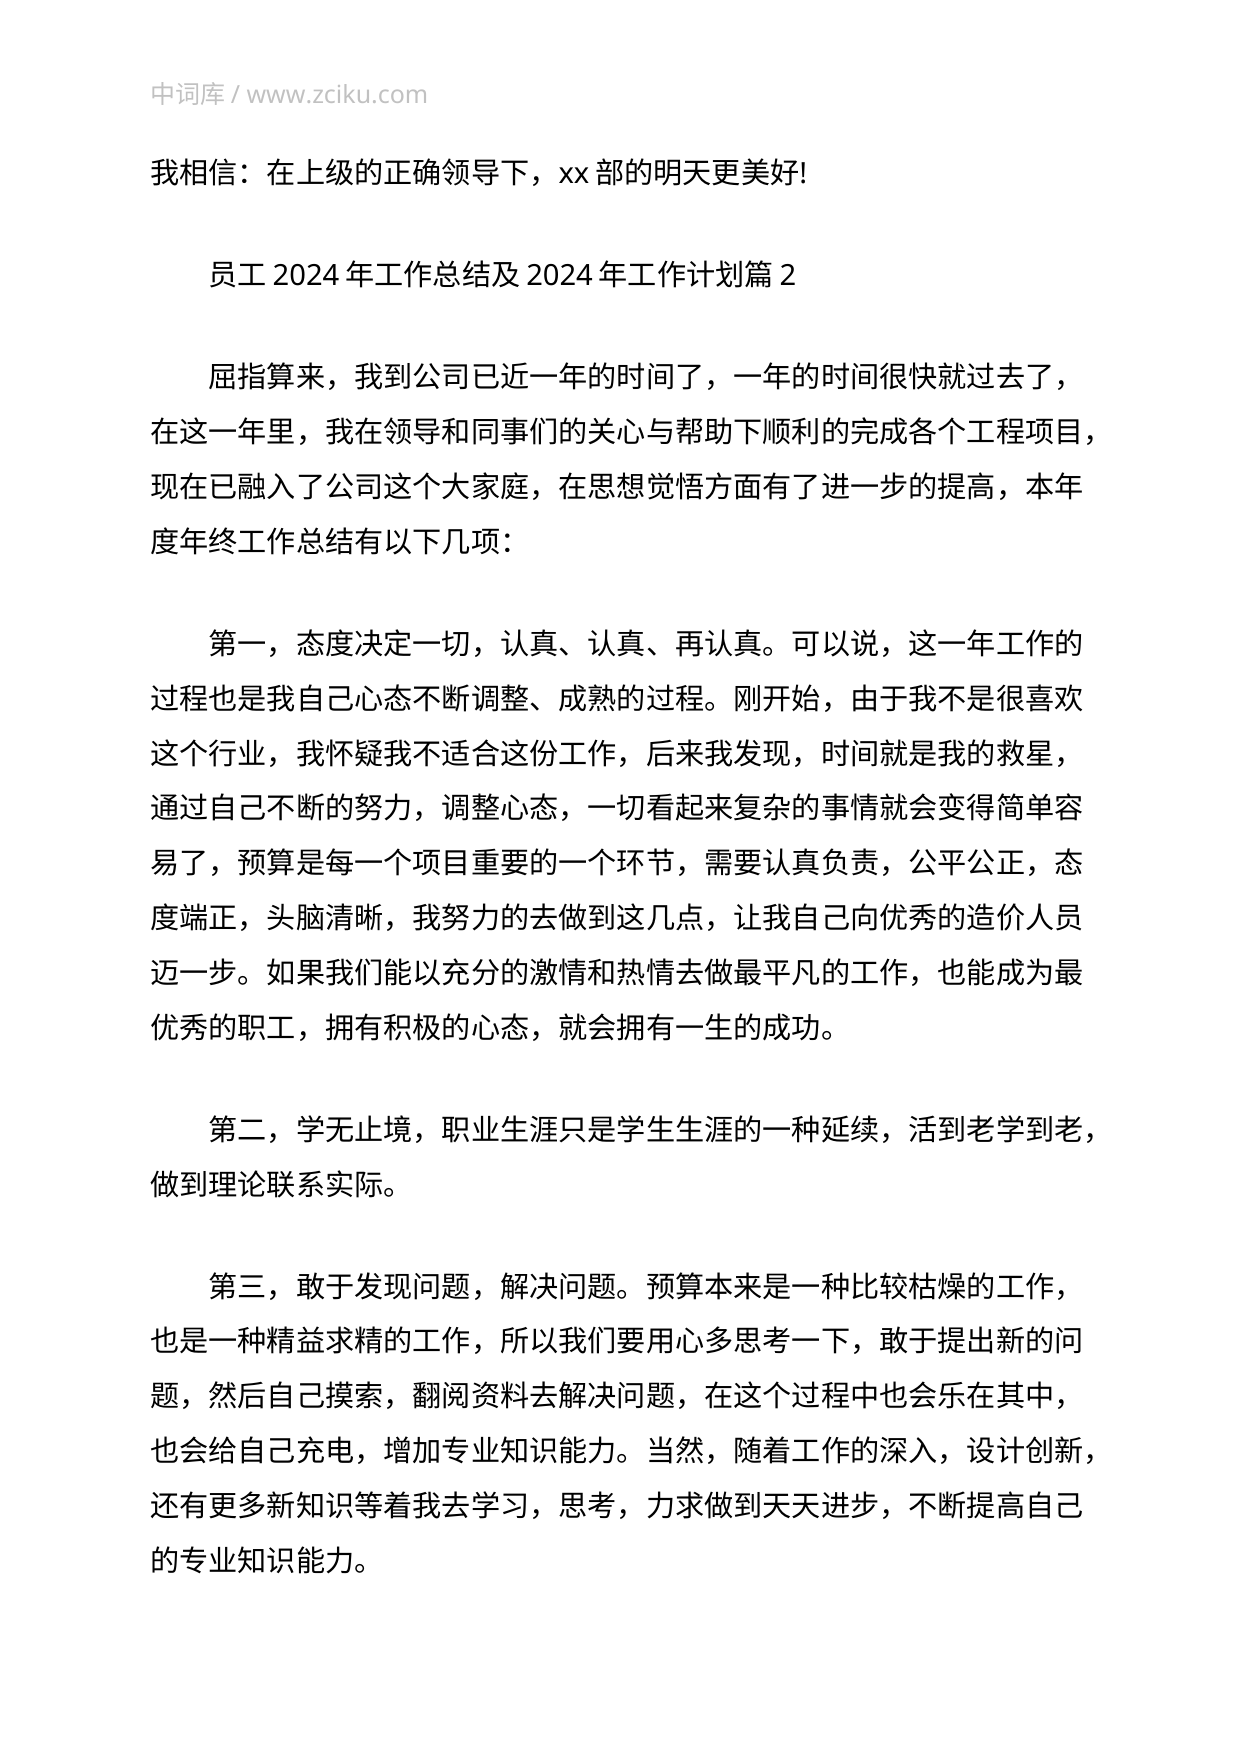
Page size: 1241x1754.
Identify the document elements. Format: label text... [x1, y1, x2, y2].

text 屈指算来，我到公司已近一年的时间了，一年的时间很快就过去了，在这一年里，我在领导和同事们的关心与帮助下顺利的完成各个工程项目，现在已融入了公司这个大家庭，在思想觉悟方面有了进一步的提高，本年度年终工作总结有以下几项： [150, 354, 1090, 561]
text 第一，态度决定一切，认真、认真、再认真。可以说，这一年工作的过程也是我自己心态不断调整、成熟的过程。刚开始，由于我不是很喜欢这个行业，我怀疑我不适合这份工作，后来我发现，时间就是我的救星，通过自己不断的努力，调整心态，一切看起来复杂的事情就会变得简单容易了，预算是每一个项目重要的一个环节，需要认真负责，公平公正，态度端正，头脑清晰，我努力的去做到这几点，让我自己向优秀的造价人员迈一步。如果我们能以充分的激情和热情去做最平凡的工作，也能成为最优秀的职工，拥有积极的心态，就会拥有一生的成功。 [150, 620, 1090, 1047]
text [150, 150, 1090, 192]
text 第三，敢于发现问题，解决问题。预算本来是一种比较枯燥的工作，也是一种精益求精的工作，所以我们要用心多思考一下，敢于提出新的问题，然后自己摸索，翻阅资料去解决问题，在这个过程中也会乐在其中，也会给自己充电，增加专业知识能力。当然，随着工作的深入，设计创新，还有更多新知识等着我去学习，思考，力求做到天天进步，不断提高自己的专业知识能力。 [150, 1263, 1090, 1580]
text 员工2024年工作总结及2024年工作计划篇2 [150, 252, 1090, 294]
text 第二，学无止境，职业生涯只是学生生涯的一种延续，活到老学到老，做到理论联系实际。 [150, 1106, 1090, 1204]
